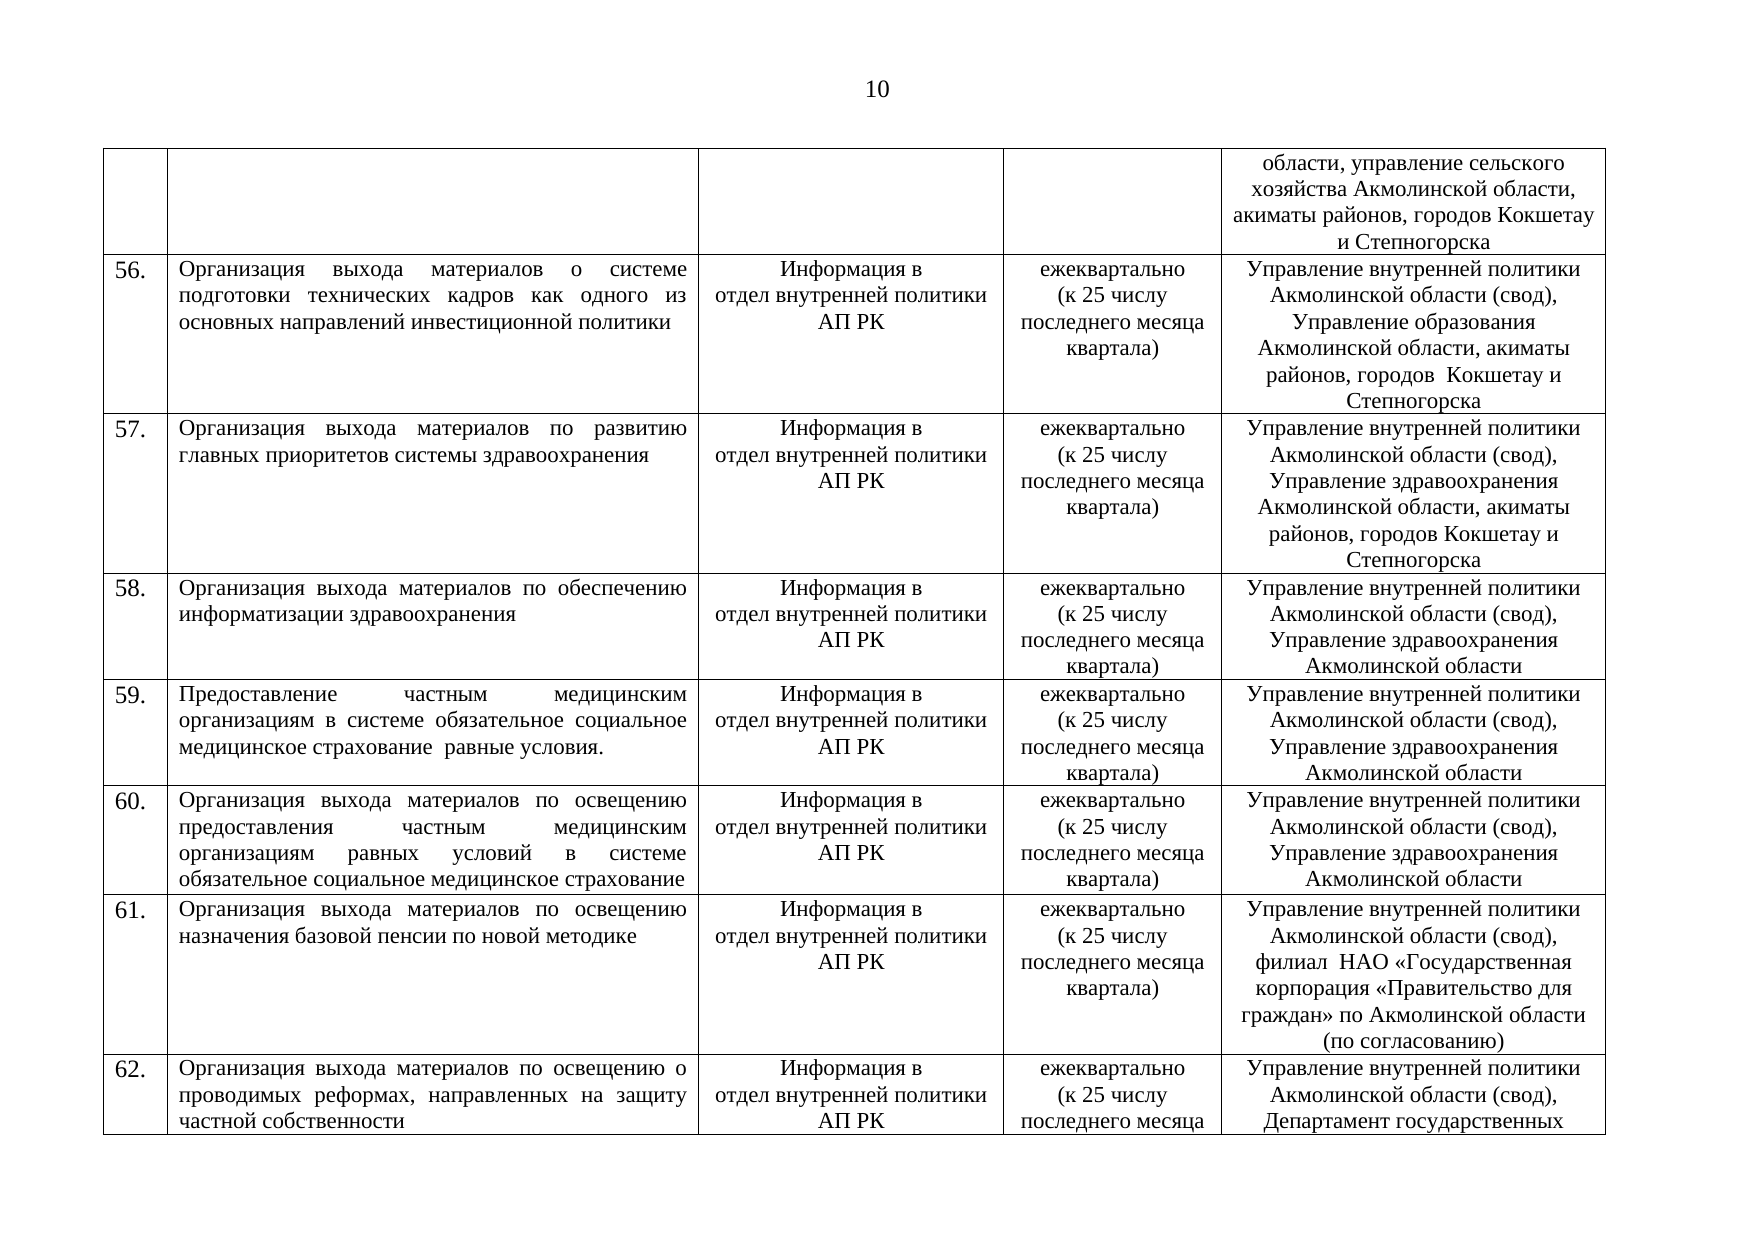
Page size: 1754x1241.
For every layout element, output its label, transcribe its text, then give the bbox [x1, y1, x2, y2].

table_cell ежеквартально (к 25 числу последнего месяца квартала) [1004, 786, 1221, 894]
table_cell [1222, 1055, 1605, 1133]
table_cell Информация в отдел внутренней политики АП РК [699, 414, 1003, 572]
table_cell [104, 255, 167, 413]
table_cell Управление внутренней политики Акмолинской области (свод), филиал НАО «Государственная корпорация «Правительство для граждан» по Акмолинской области (по согласованию) [1222, 895, 1605, 1053]
table_cell Управление внутренней политики Акмолинской области (свод), Управление образования Акмолинской области, акиматы районов, городов Кокшетау и Степногорска [1222, 255, 1605, 413]
table_cell Информация в отдел внутренней политики АП РК [699, 574, 1003, 679]
table_cell [104, 414, 167, 572]
table_cell Предоставление частным медицинским организациям в системе обязательное социальное медицинское страхование равные условия. [168, 680, 698, 785]
table_cell ежеквартально (к 25 числу последнего месяца квартала) [1004, 680, 1221, 785]
table_cell Организация выхода материалов по обеспечению информатизации здравоохранения [168, 574, 698, 679]
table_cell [1004, 149, 1221, 254]
table_cell Управление внутренней политики Акмолинской области (свод), Управление здравоохранения Акмолинской области, акиматы районов, городов Кокшетау и Степногорска [1222, 414, 1605, 572]
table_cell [1004, 1055, 1221, 1133]
table_cell Организация выхода материалов по развитию главных приоритетов системы здравоохранения [168, 414, 698, 572]
table_cell ежеквартально (к 25 числу последнего месяца квартала) [1004, 255, 1221, 413]
table_cell Информация в отдел внутренней политики АП РК [699, 255, 1003, 413]
table_cell ежеквартально (к 25 числу последнего месяца квартала) [1004, 414, 1221, 572]
table_cell [104, 786, 167, 894]
table_cell Информация в отдел внутренней политики АП РК [699, 895, 1003, 1053]
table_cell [699, 1055, 1003, 1133]
table_cell Информация в отдел внутренней политики АП РК [699, 786, 1003, 894]
table_cell Организация выхода материалов по освещению назначения базовой пенсии по новой методике [168, 895, 698, 1053]
table_cell Организация выхода материалов по освещению предоставления частным медицинским организациям равных условий в системе обязательное социальное медицинское страхование [168, 786, 698, 894]
table_cell [104, 149, 167, 254]
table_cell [1222, 149, 1605, 254]
table_cell ежеквартально (к 25 числу последнего месяца квартала) [1004, 574, 1221, 679]
table_cell Информация в отдел внутренней политики АП РК [699, 680, 1003, 785]
table_cell [104, 895, 167, 1053]
table_cell Управление внутренней политики Акмолинской области (свод), Управление здравоохранения Акмолинской области [1222, 680, 1605, 785]
table_cell Управление внутренней политики Акмолинской области (свод), Управление здравоохранения Акмолинской области [1222, 574, 1605, 679]
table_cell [699, 149, 1003, 254]
table_cell [104, 574, 167, 679]
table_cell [168, 149, 698, 254]
table_cell [104, 680, 167, 785]
table_cell Организация выхода материалов о системе подготовки технических кадров как одного из основных направлений инвестиционной политики [168, 255, 698, 413]
table_cell Управление внутренней политики Акмолинской области (свод), Управление здравоохранения Акмолинской области [1222, 786, 1605, 894]
table_cell ежеквартально (к 25 числу последнего месяца квартала) [1004, 895, 1221, 1053]
table_cell [104, 1055, 167, 1133]
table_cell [168, 1055, 698, 1133]
